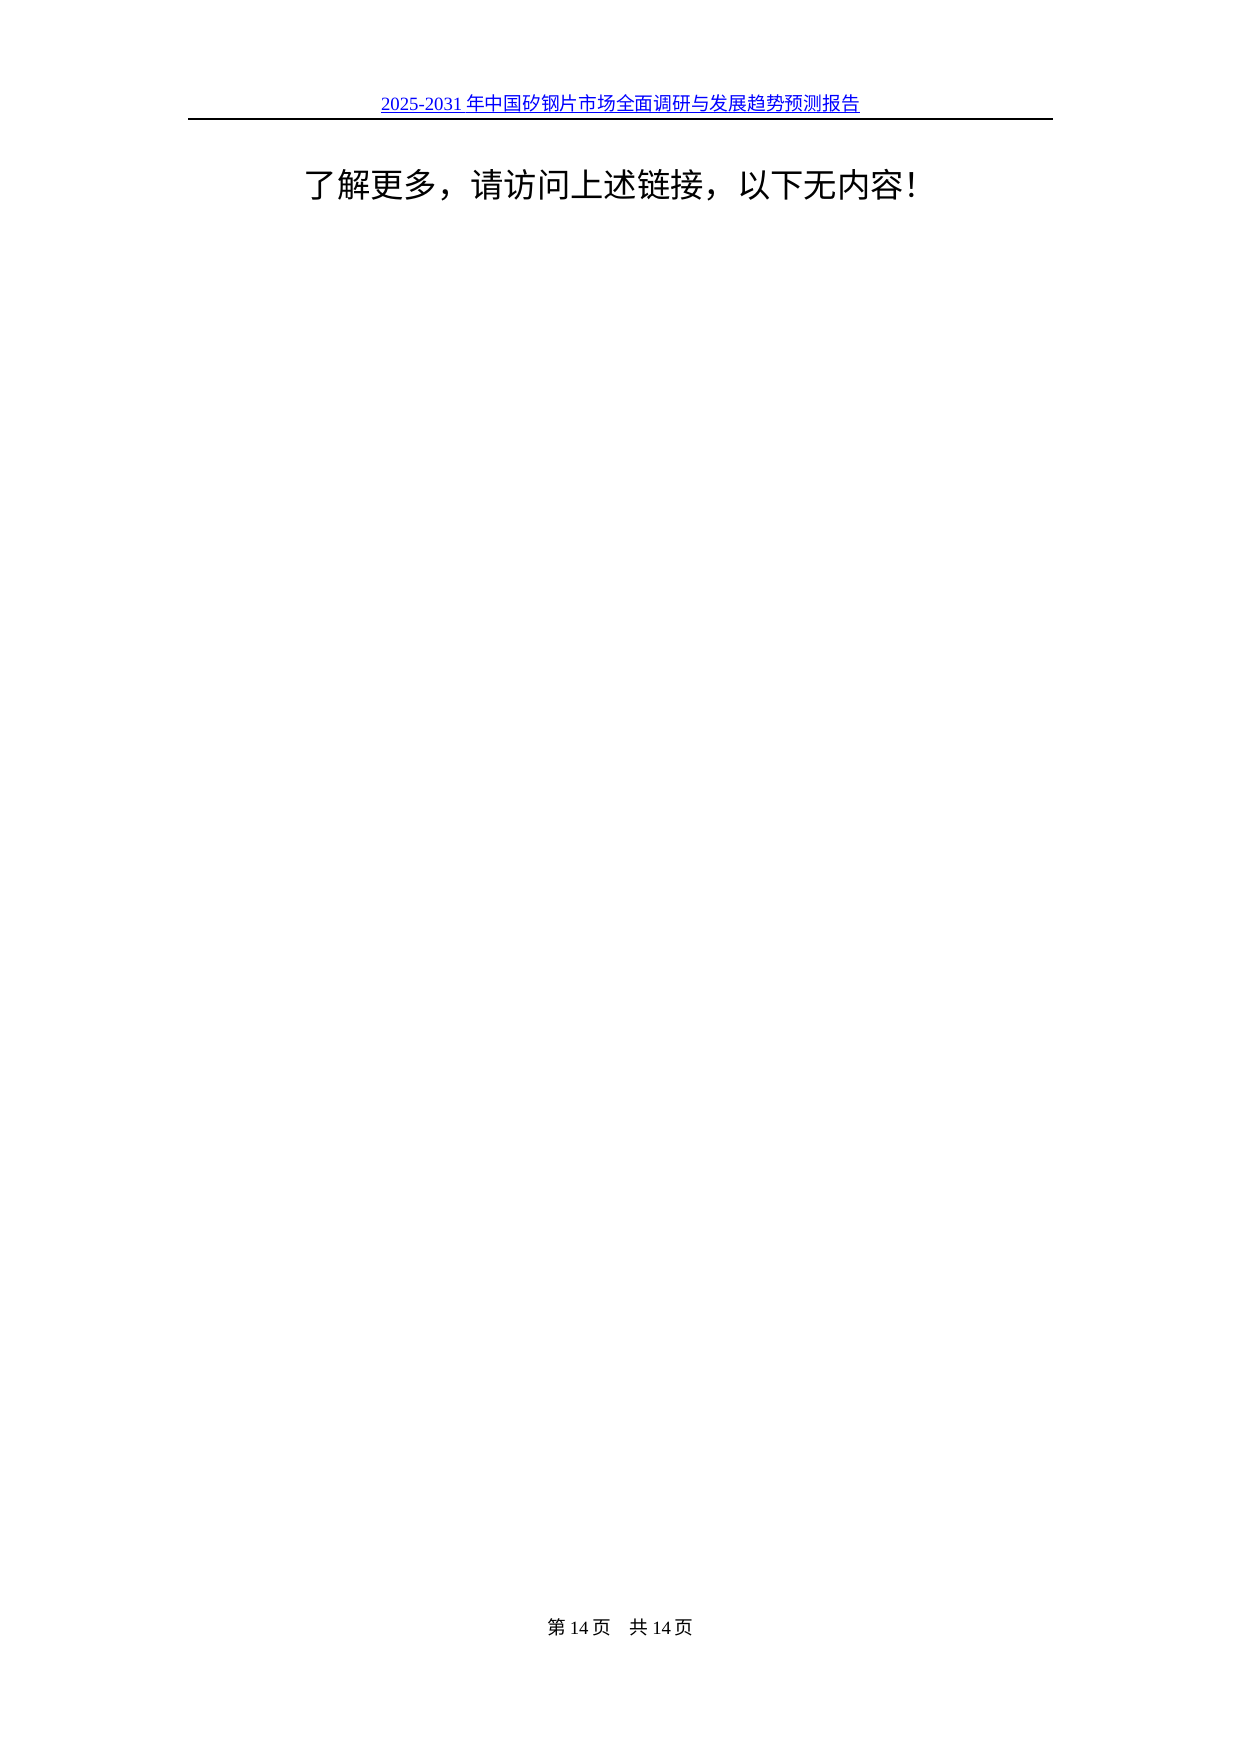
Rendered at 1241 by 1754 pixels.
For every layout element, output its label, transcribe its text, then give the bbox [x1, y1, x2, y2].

title 了解更多，请访问上述链接，以下无内容！ [187, 150, 1053, 215]
